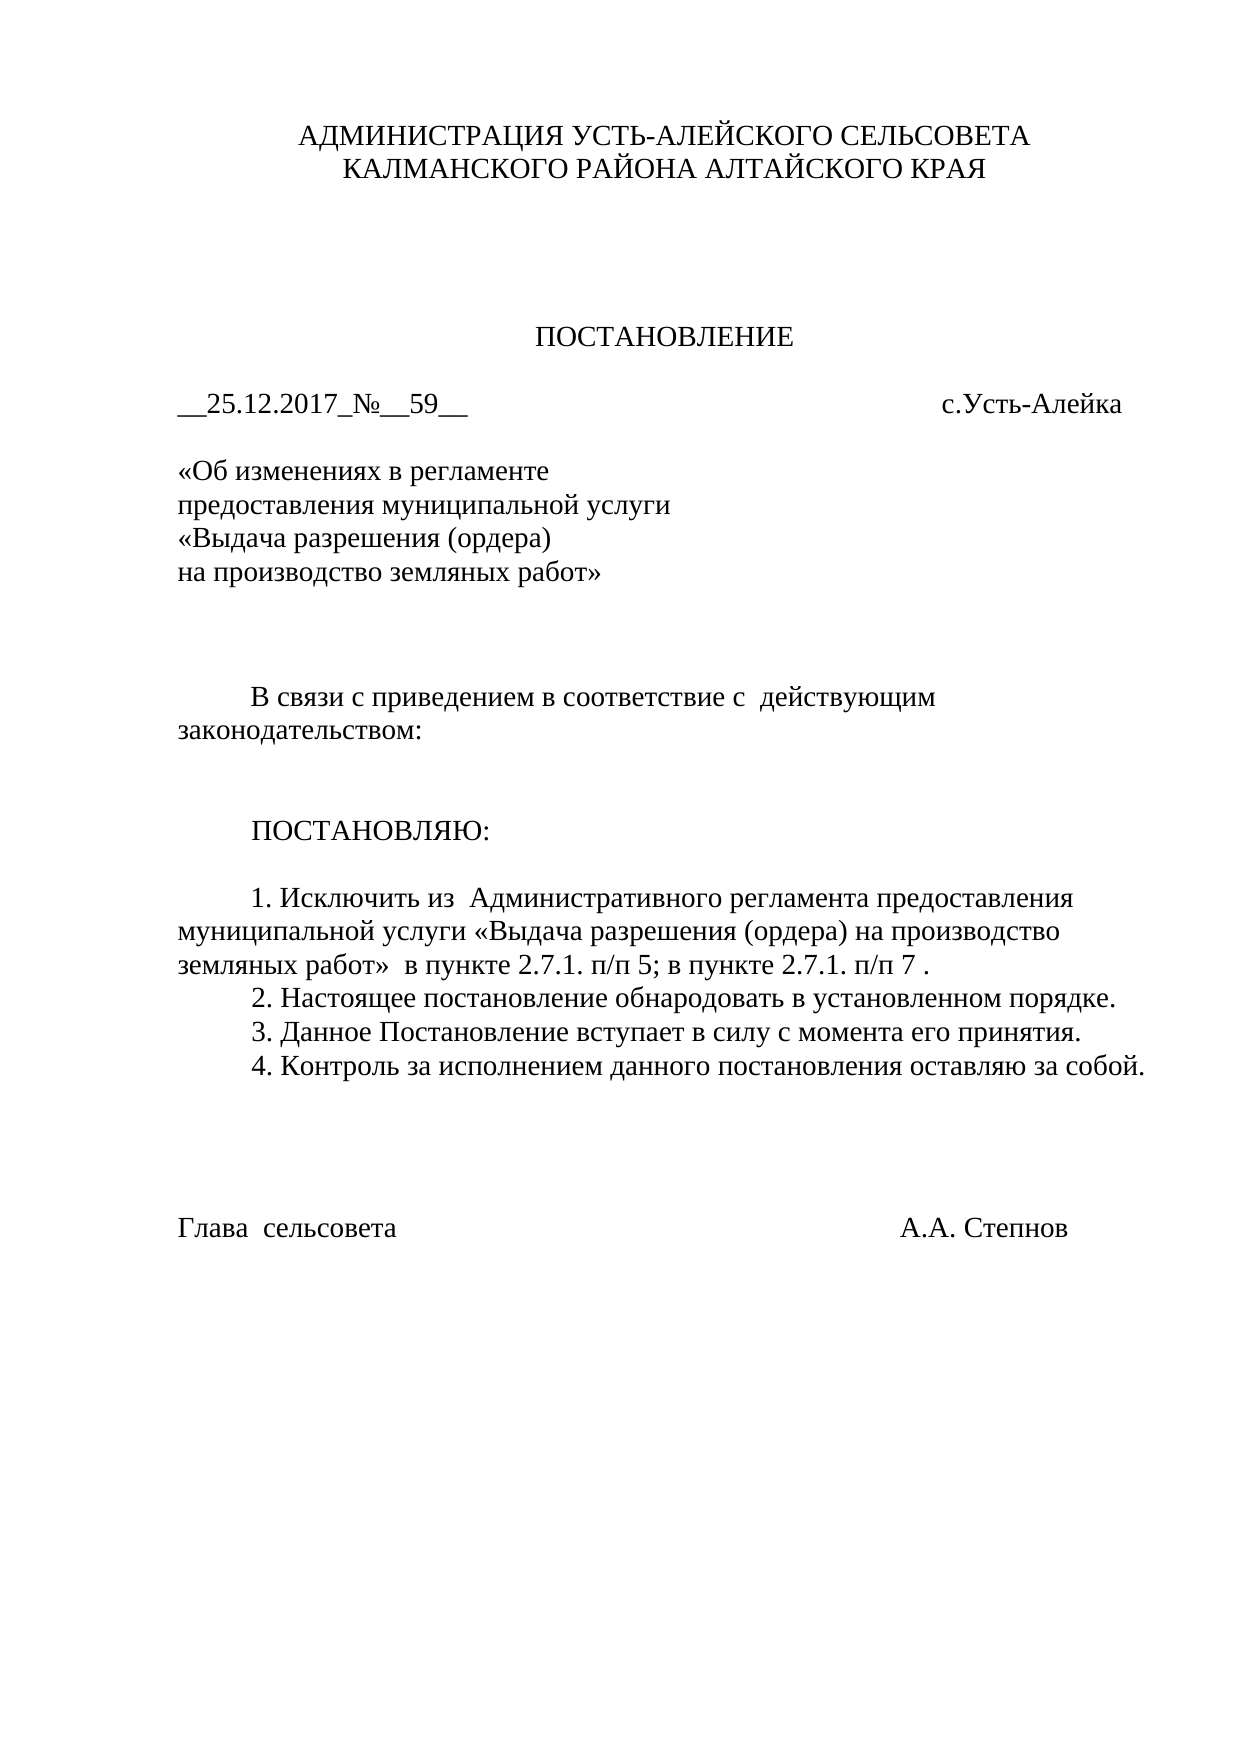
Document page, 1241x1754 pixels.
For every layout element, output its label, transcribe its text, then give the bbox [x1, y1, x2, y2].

text Глава сельсовета А.А. Степнов [177, 1210, 1152, 1243]
text «Выдача разрешения (ордера) [177, 521, 1152, 554]
text предоставления муниципальной услуги [177, 487, 1152, 521]
text __25.12.2017_№__59__ с.Усть-Алейка [177, 386, 1152, 420]
text 1. Исключить из Административного регламента предоставления муниципальной услуги «Выдача разрешения (ордера) на производство земляных работ» в пункте 2.7.1. п/п 5; в пункте 2.7.1. п/п 7 . [177, 880, 1152, 981]
text В связи с приведением в соответствие с действующим законодательством: [177, 679, 1152, 746]
text 3. Данное Постановление вступает в силу с момента его принятия. [177, 1014, 1152, 1048]
text АДМИНИСТРАЦИЯ УСТЬ-АЛЕЙСКОГО СЕЛЬСОВЕТА [177, 118, 1152, 152]
text ПОСТАНОВЛЕНИЕ [177, 319, 1152, 353]
text «Об изменениях в регламенте [177, 453, 1152, 487]
text КАЛМАНСКОГО РАЙОНА АЛТАЙСКОГО КРАЯ [177, 152, 1152, 185]
text 4. Контроль за исполнением данного постановления оставляю за собой. [177, 1048, 1152, 1081]
text ПОСТАНОВЛЯЮ: [177, 813, 1205, 846]
text на производство земляных работ» [177, 554, 1152, 588]
text 2. Настоящее постановление обнародовать в установленном порядке. [177, 981, 1240, 1014]
